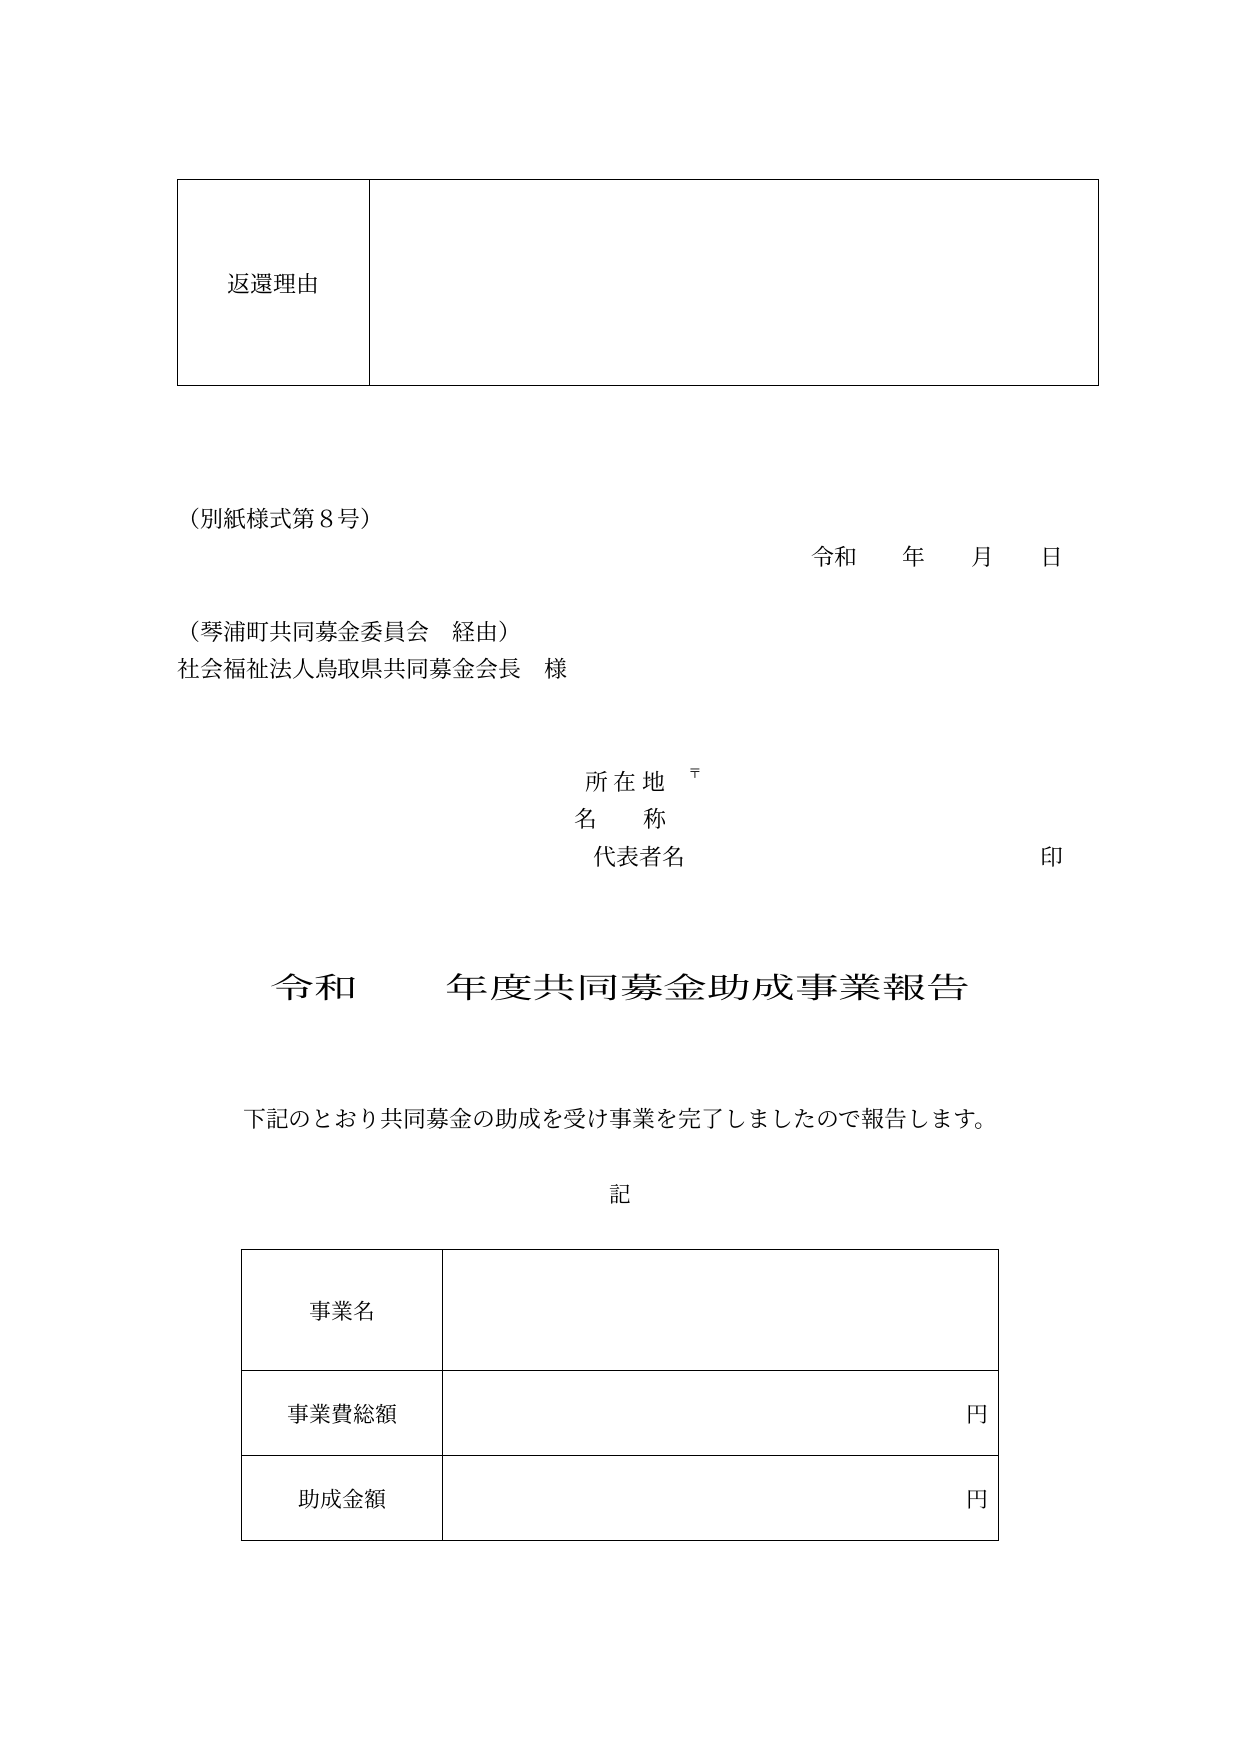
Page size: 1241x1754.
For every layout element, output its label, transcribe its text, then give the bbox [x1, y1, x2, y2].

table_cell 助成金額 [242, 1456, 442, 1539]
table_cell [370, 180, 1098, 385]
subtitle 記 [177, 1174, 1063, 1211]
text 令和 年 月 日 [177, 536, 1063, 574]
table_header 事業名 [242, 1250, 442, 1370]
table_cell 円 [443, 1456, 998, 1539]
text 社会福祉法人鳥取県共同募金会長 様 [177, 649, 1063, 686]
table_cell 返還理由 [178, 180, 369, 385]
text 代表者名 印 [177, 836, 1063, 874]
text （琴浦町共同募金委員会 経由） [177, 611, 1063, 649]
table_header [443, 1250, 998, 1370]
text 下記のとおり共同募金の助成を受け事業を完了しましたので報告します。 [177, 1099, 1063, 1136]
text 令和 年度共同募金助成事業報告 [177, 949, 1063, 1024]
text 名 称 [177, 799, 1063, 836]
table_cell 事業費総額 [242, 1371, 442, 1455]
text 所 在 地 〒 [177, 761, 1063, 799]
table_cell 円 [443, 1371, 998, 1455]
text （別紙様式第８号） [177, 499, 1063, 536]
